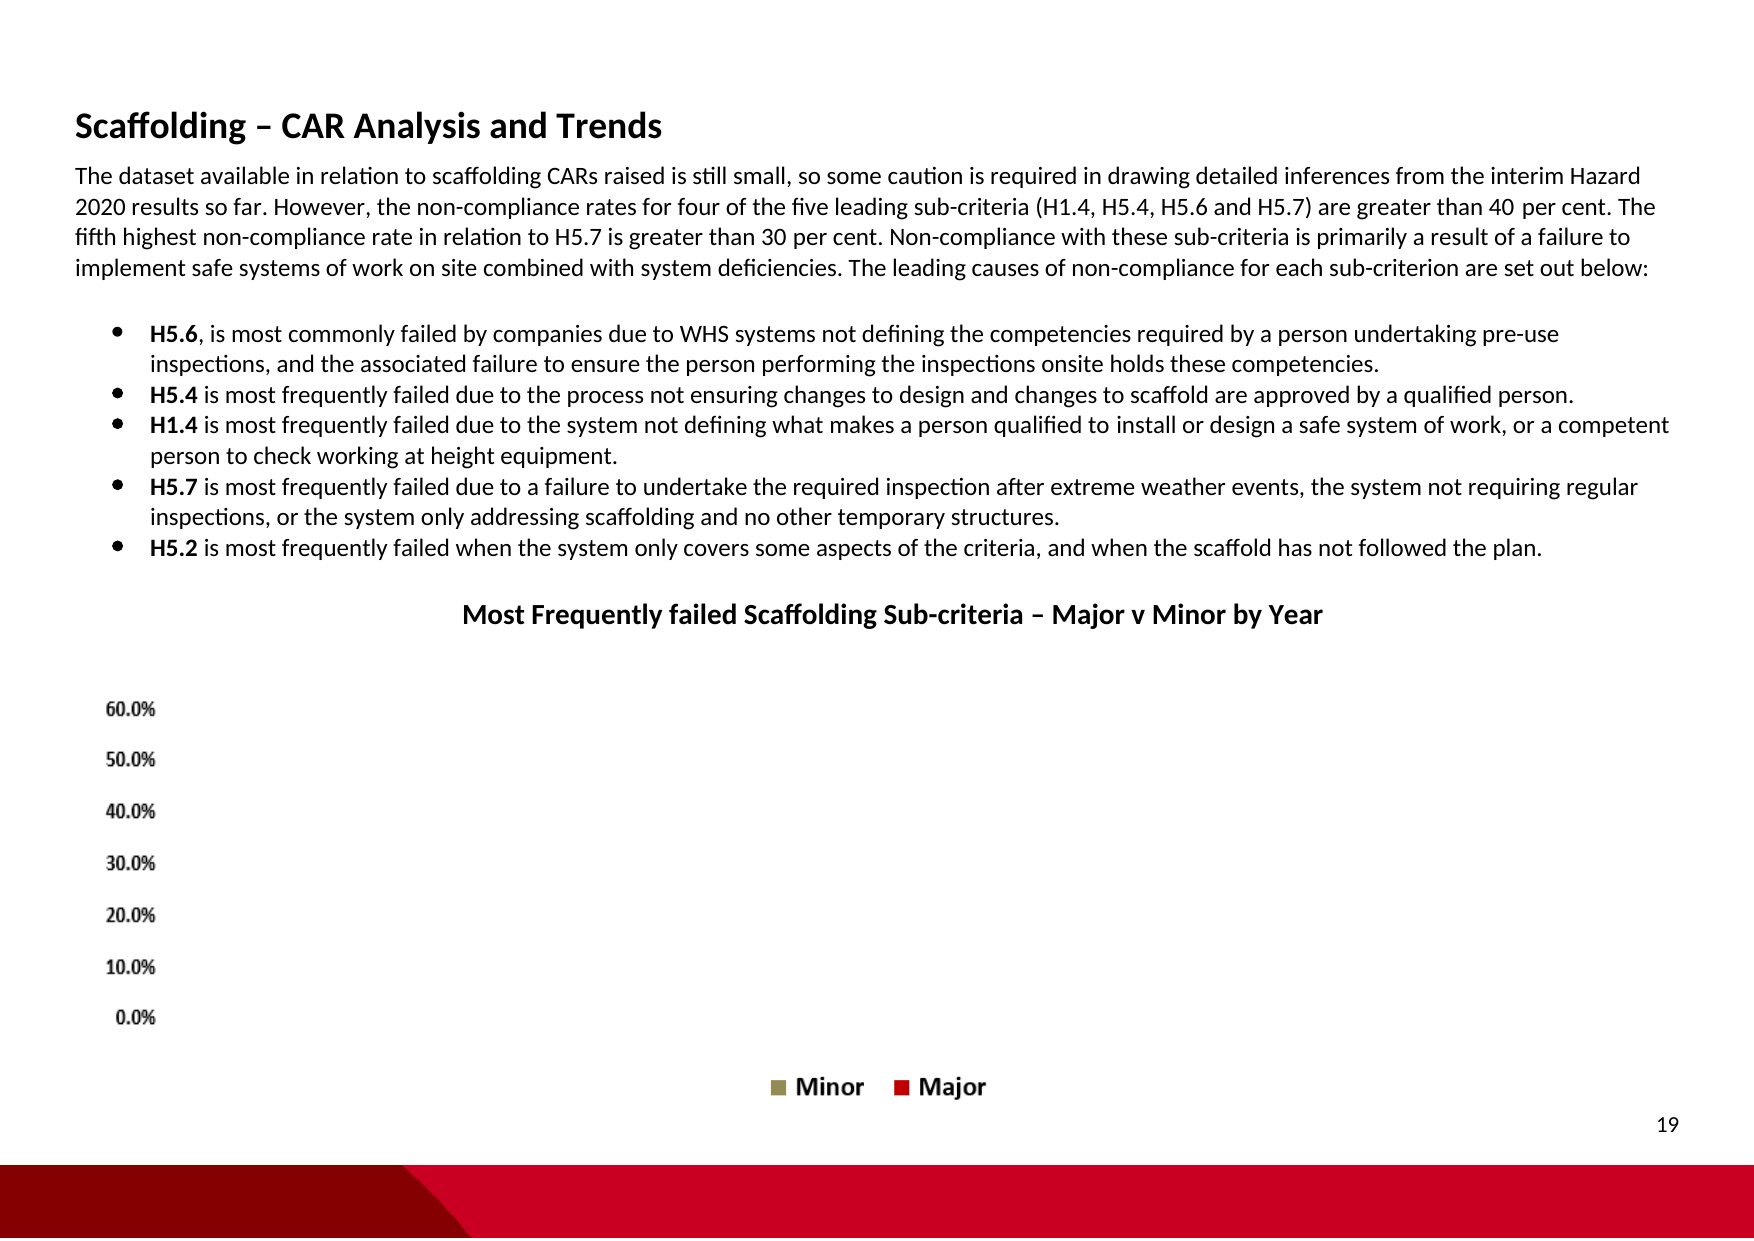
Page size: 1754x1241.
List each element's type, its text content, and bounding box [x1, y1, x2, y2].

picture [758, 1066, 997, 1115]
picture [98, 692, 170, 1036]
picture [0, 1165, 1754, 1238]
text The dataset available in relation to scaffolding CARs raised is still small, so some caution is required in drawing detailed inferences from the interim Hazard 2020 results so far. However, the non-compliance rates for four of the five leading sub-criteria (H1.4, H5.4, H5.6 and H5.7) are greater than 40 per cent. The fifth highest non-compliance rate in relation to H5.7 is greater than 30 per cent. Non-compliance with these sub-criteria is primarily a result of a failure to implement safe systems of work on site combined with system deficiencies. The leading causes of non-compliance for each sub-criterion are set out below: [75, 160, 1679, 282]
list H5.4 is most frequently failed due to the process not ensuring changes to design and changes to scaffold are approved by a qualified person. [112, 379, 1679, 409]
list H1.4 is most frequently failed due to the system not defining what makes a person qualified to install or design a safe system of work, or a competent person to check working at height equipment. [112, 409, 1679, 471]
list H5.7 is most frequently failed due to a failure to undertake the required inspection after extreme weather events, the system not requiring regular inspections, or the system only addressing scaffolding and no other temporary structures. [112, 471, 1679, 532]
list H5.2 is most frequently failed when the system only covers some aspects of the criteria, and when the scaffold has not followed the plan. [112, 532, 1679, 562]
subtitle Scaffolding – CAR Analysis and Trends [75, 102, 1679, 148]
list H5.6, is most commonly failed by companies due to WHS systems not defining the competencies required by a person undertaking pre-use inspections, and the associated failure to ensure the person performing the inspections onsite holds these competencies. [112, 318, 1679, 379]
